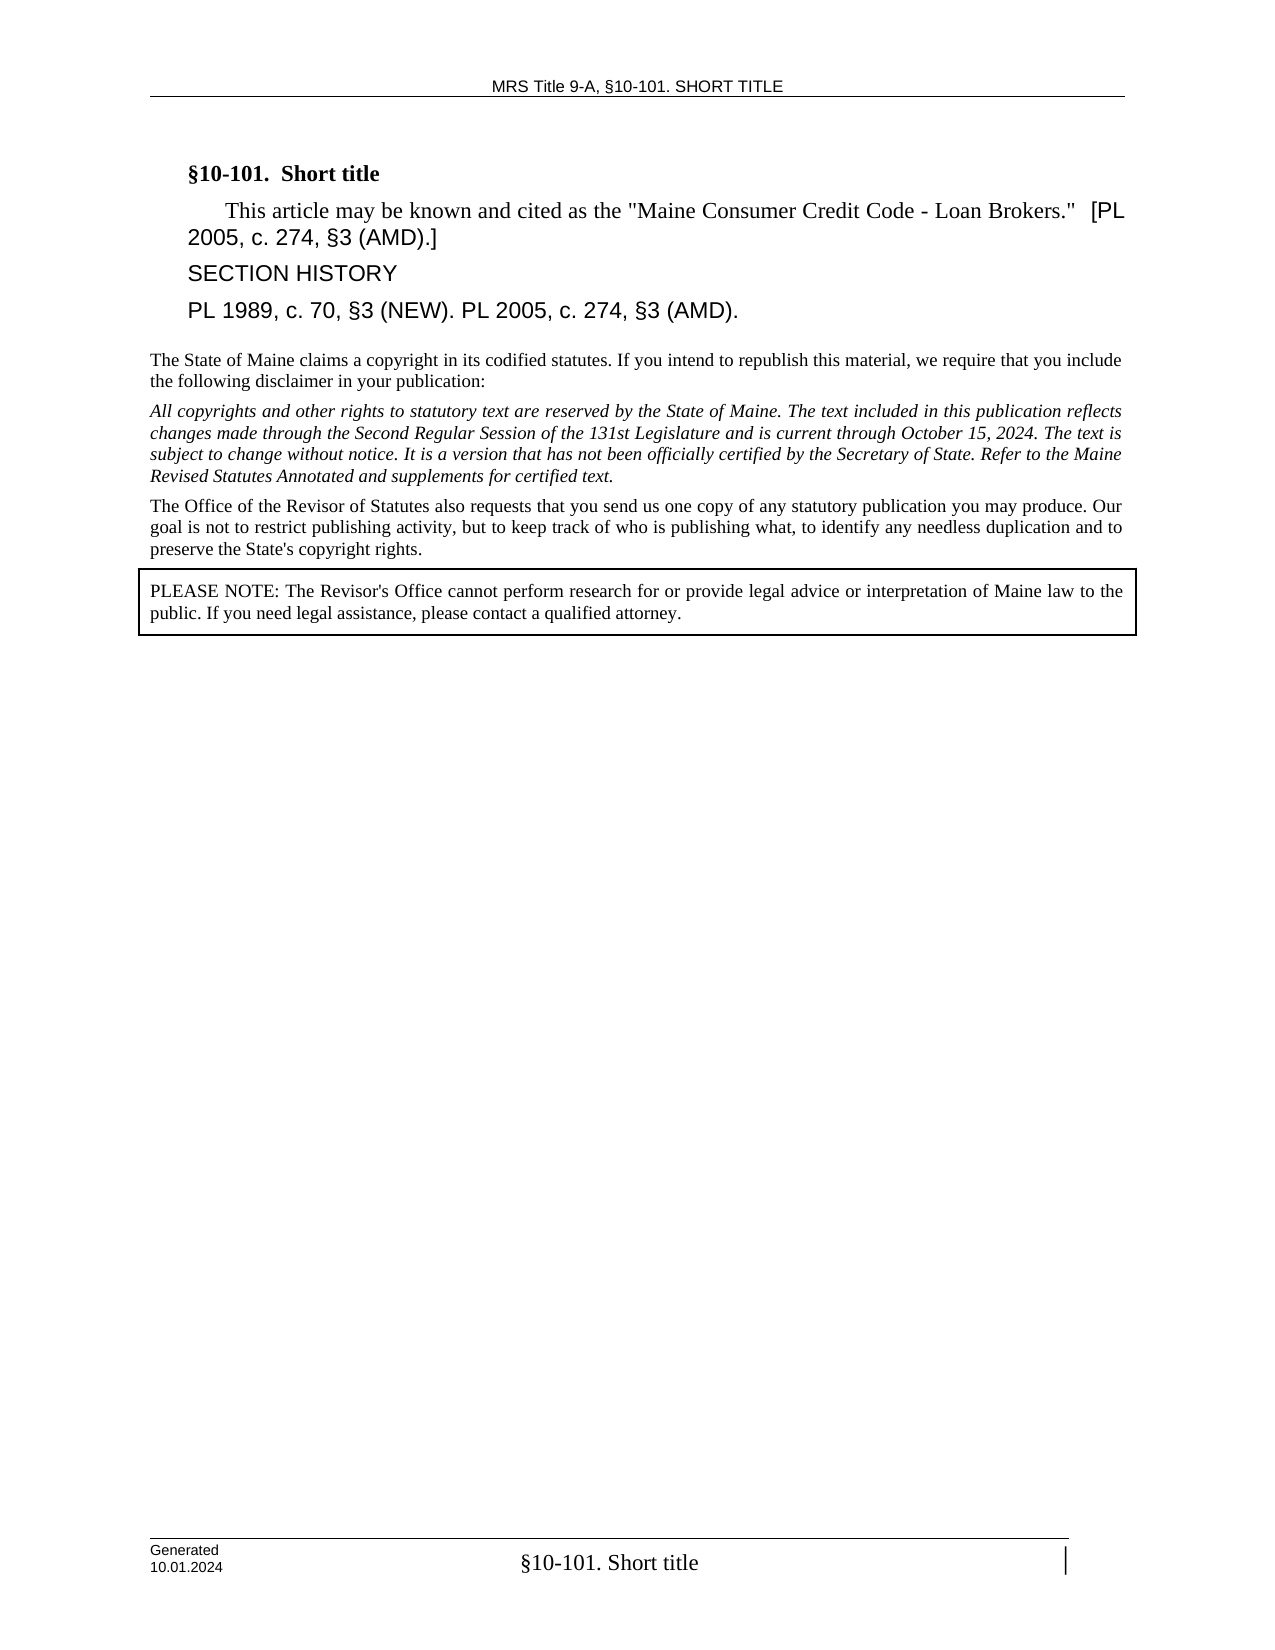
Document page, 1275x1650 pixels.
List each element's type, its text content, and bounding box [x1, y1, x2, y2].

text The State of Maine claims a copyright in its codified statutes. If you intend to republish this material, we require that you include the following disclaimer in your publication: [150, 348, 1125, 392]
text PL 1989, c. 70, §3 (NEW). PL 2005, c. 274, §3 (AMD). [187, 297, 1125, 323]
text PLEASE NOTE: The Revisor's Office cannot perform research for or provide legal advice or interpretation of Maine law to the public. If you need legal assistance, please contact a qualified attorney. [140, 570, 1135, 634]
text This article may be known and cited as the "Maine Consumer Credit Code - Loan Brokers." [PL 2005, c. 274, §3 (AMD).] [187, 197, 1125, 250]
text All copyrights and other rights to statutory text are reserved by the State of Maine. The text included in this publication reflects changes made through the Second Regular Session of the 131st Legislature and is current through October 15, 2024 . The text is subject to change without notice. It is a version that has not been officially certified by the Secretary of State. Refer to the Maine Revised Statutes Annotated and supplements for certified text. [150, 400, 1125, 486]
text SECTION HISTORY [187, 260, 1125, 287]
text The Office of the Revisor of Statutes also requests that you send us one copy of any statutory publication you may produce. Our goal is not to restrict publishing activity, but to keep track of who is publishing what, to identify any needless duplication and to preserve the State's copyright rights. [150, 494, 1125, 559]
text §10-101. Short title [187, 160, 1125, 187]
